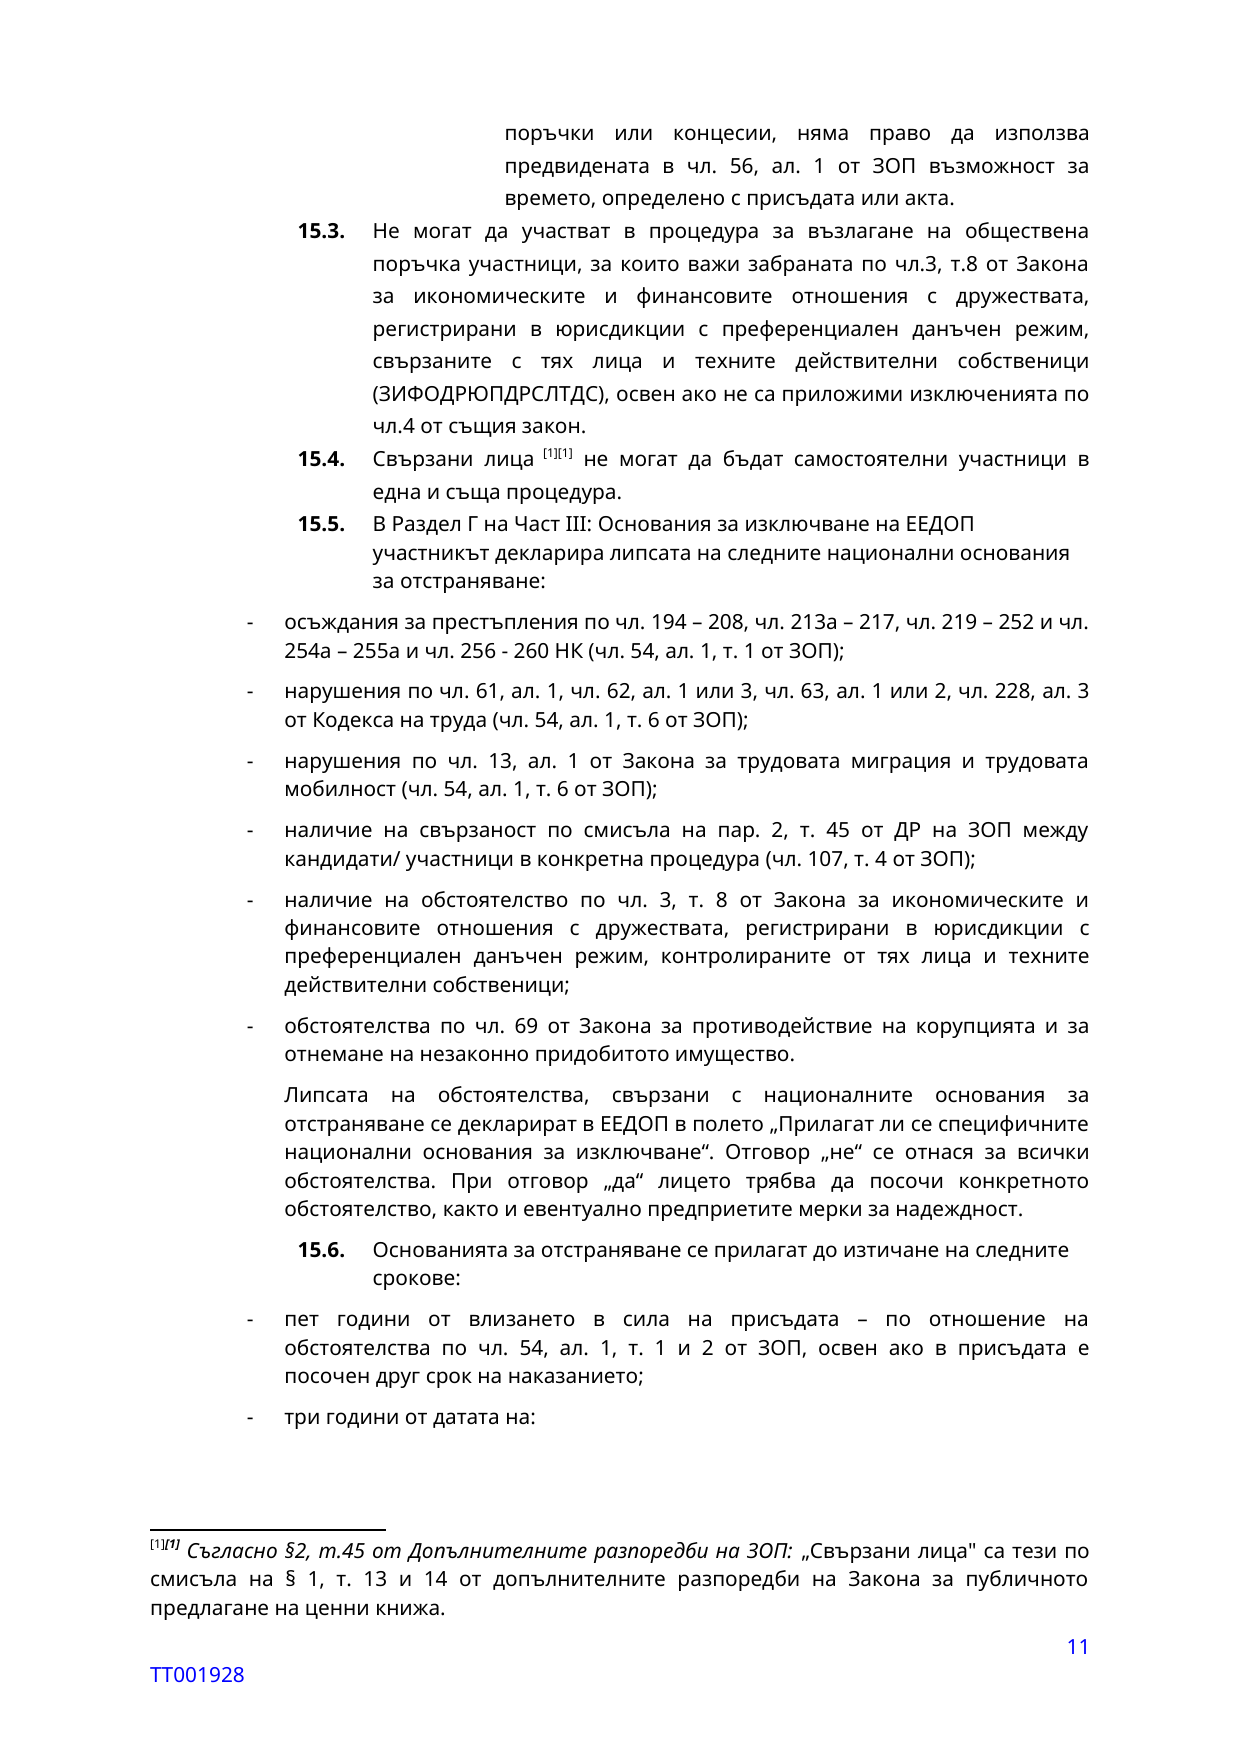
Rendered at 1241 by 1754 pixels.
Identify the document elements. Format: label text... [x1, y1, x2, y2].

list нарушения по чл. 13, ал. 1 от Закона за трудовата миграция и трудовата мобилност (чл. 54, ал. 1, т. 6 от ЗОП); [247, 746, 1090, 803]
list В Раздел Г на Част III: Основания за изключване на ЕЕДОП участникът декларира липсата на следните национални основания за отстраняване: [297, 509, 1090, 595]
list обстоятелства по чл. 69 от Закона за противодействие на корупцията и за отнемане на незаконно придобитото имущество. [247, 1011, 1090, 1068]
list пет години от влизането в сила на присъдата – по отношение на обстоятелства по чл. 54, ал. 1, т. 1 и 2 от ЗОП, освен ако в присъдата е посочен друг срок на наказанието; [247, 1304, 1090, 1390]
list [416, 118, 1090, 212]
list наличие на свързаност по смисъла на пар. 2, т. 45 от ДР на ЗОП между кандидати/ участници в конкретна процедура (чл. 107, т. 4 от ЗОП); [247, 815, 1090, 872]
text Липсата на обстоятелства, свързани с националните основания за отстраняване се декларират в ЕЕДОП в полето „Прилагат ли се специфичните национални основания за изключване“. Отговор „не“ се отнася за всички обстоятелства. При отговор „да“ лицето трябва да посочи конкретното обстоятелство, както и евентуално предприетите мерки за надеждност. [284, 1080, 1090, 1223]
list Основанията за отстраняване се прилагат до изтичане на следните срокове: [297, 1235, 1090, 1292]
list наличие на обстоятелство по чл. 3, т. 8 от Закона за икономическите и финансовите отношения с дружествата, регистрирани в юрисдикции с преференциален данъчен режим, контролираните от тях лица и техните действителни собственици; [247, 885, 1090, 998]
list Не могат да участват в процедура за възлагане на обществена поръчка участници, за които важи забраната по чл.3, т.8 от Закона за икономическите и финансовите отношения с дружествата, регистрирани в юрисдикции с преференциален данъчен режим, свързаните с тях лица и техните действителни собственици (ЗИФОДРЮПДРСЛТДС), освен ако не са приложими изключенията по чл.4 от същия закон. [297, 216, 1090, 440]
list Свързани лица [1] не могат да бъдат самостоятелни участници в една и съща процедура. [297, 444, 1090, 505]
list три години от датата на: [247, 1402, 1090, 1431]
list нарушения по чл. 61, ал. 1, чл. 62, ал. 1 или 3, чл. 63, ал. 1 или 2, чл. 228, ал. 3 от Кодекса на труда (чл. 54, ал. 1, т. 6 от ЗОП); [247, 677, 1090, 733]
list осъждания за престъпления по чл. 194 – 208, чл. 213а – 217, чл. 219 – 252 и чл. 254а – 255а и чл. 256 - 260 НК (чл. 54, ал. 1, т. 1 от ЗОП); [247, 607, 1090, 664]
